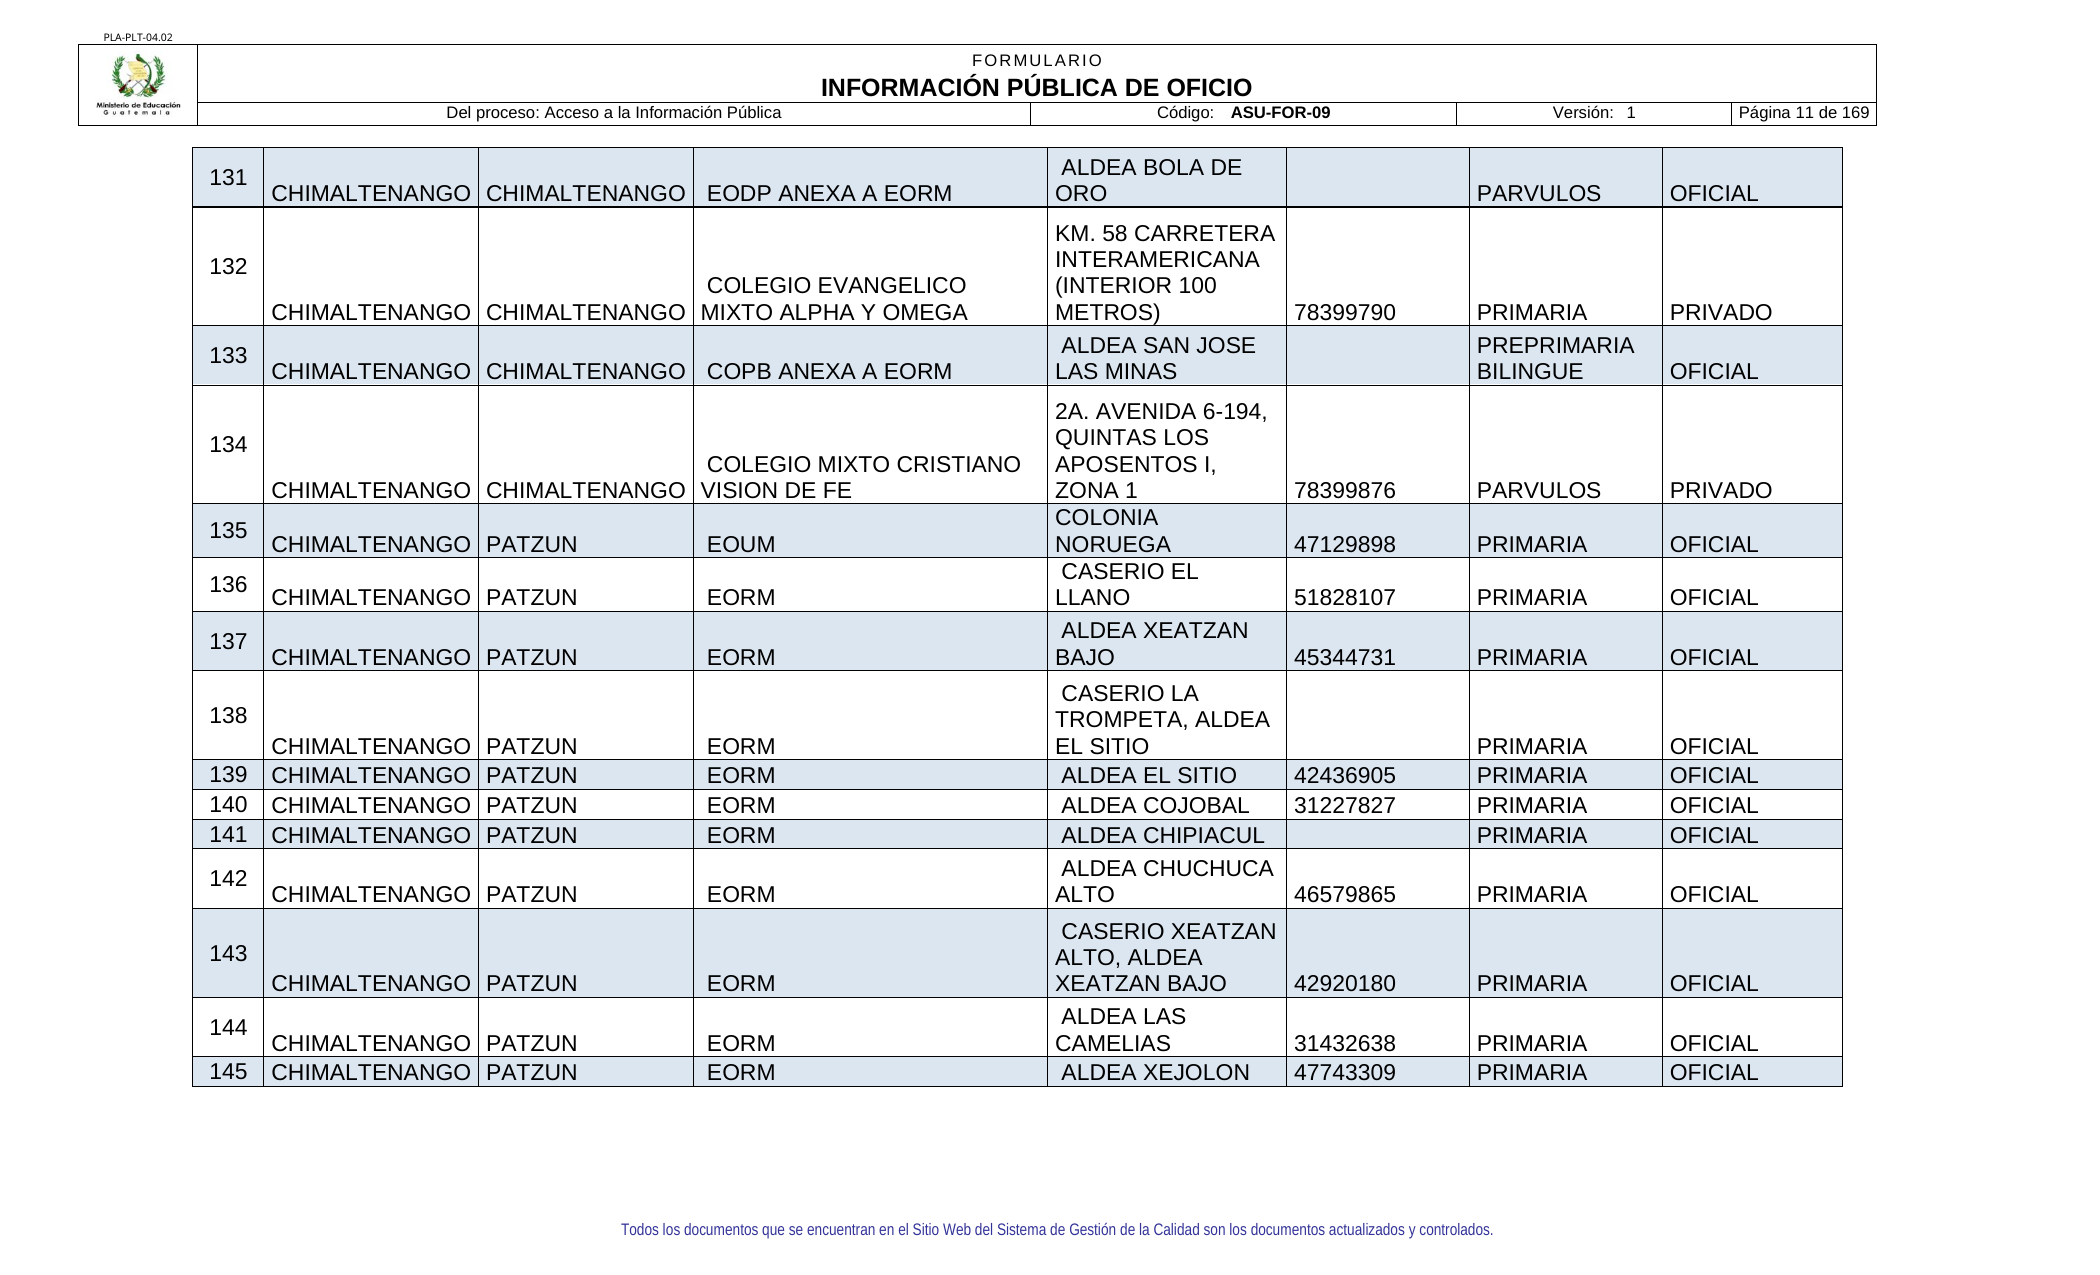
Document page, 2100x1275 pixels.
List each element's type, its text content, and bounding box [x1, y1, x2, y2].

table_cell EORM [694, 760, 1047, 789]
table_cell CHIMALTENANGO [264, 148, 478, 206]
table_cell 47129898 [1287, 504, 1469, 557]
table_cell CHIMALTENANGO [264, 208, 478, 325]
table_cell 78399790 [1287, 208, 1469, 325]
table_cell OFICIAL [1663, 326, 1842, 384]
table_cell [1287, 148, 1469, 206]
table_cell 51828107 [1287, 558, 1469, 611]
table_cell KM. 58 CARRETERA INTERAMERICANA (INTERIOR 100 METROS) [1048, 208, 1286, 325]
table_cell OFICIAL [1663, 148, 1842, 206]
table_cell CHIMALTENANGO [264, 504, 478, 557]
table_cell PRIMARIA [1470, 909, 1662, 997]
table_cell CASERIO XEATZAN ALTO, ALDEA XEATZAN BAJO [1048, 909, 1286, 997]
table_cell 143 [193, 909, 263, 997]
table_cell ALDEA COJOBAL [1048, 790, 1286, 818]
table_cell CHIMALTENANGO [479, 386, 693, 503]
table_cell PRIMARIA [1470, 760, 1662, 789]
table_cell 133 [193, 326, 263, 384]
table_cell CHIMALTENANGO [264, 671, 478, 759]
table_cell EORM [694, 671, 1047, 759]
table_cell PARVULOS [1470, 386, 1662, 503]
table_cell EORM [694, 998, 1047, 1056]
table_cell 140 [193, 790, 263, 818]
table_cell 131 [193, 148, 263, 206]
table_cell CHIMALTENANGO [264, 998, 478, 1056]
table_cell 45344731 [1287, 612, 1469, 670]
table_cell 42920180 [1287, 909, 1469, 997]
table_cell CHIMALTENANGO [264, 558, 478, 611]
table_cell OFICIAL [1663, 558, 1842, 611]
table_cell PRIMARIA [1470, 671, 1662, 759]
table_cell 138 [193, 671, 263, 759]
table_cell COLONIA NORUEGA [1048, 504, 1286, 557]
table_cell CHIMALTENANGO [479, 326, 693, 384]
table_cell CHIMALTENANGO [479, 148, 693, 206]
table_cell CHIMALTENANGO [264, 849, 478, 908]
table_cell PATZUN [479, 909, 693, 997]
table_cell EODP ANEXA A EORM [694, 148, 1047, 206]
table_cell COLEGIO MIXTO CRISTIANO VISION DE FE [694, 386, 1047, 503]
table_cell COLEGIO EVANGELICO MIXTO ALPHA Y OMEGA [694, 208, 1047, 325]
table_cell [1287, 671, 1469, 759]
table_cell PATZUN [479, 671, 693, 759]
table_cell ALDEA CHUCHUCA ALTO [1048, 849, 1286, 908]
table_cell ALDEA EL SITIO [1048, 760, 1286, 789]
table_cell CHIMALTENANGO [264, 760, 478, 789]
table_cell PRIVADO [1663, 208, 1842, 325]
table_cell OFICIAL [1663, 998, 1842, 1056]
table_cell 31227827 [1287, 790, 1469, 818]
table_cell ALDEA SAN JOSE LAS MINAS [1048, 326, 1286, 384]
table_cell 139 [193, 760, 263, 789]
table_cell OFICIAL [1663, 504, 1842, 557]
table_cell CHIMALTENANGO [479, 208, 693, 325]
table_cell PATZUN [479, 849, 693, 908]
table_cell 145 [193, 1057, 263, 1086]
table_cell ALDEA XEJOLON [1048, 1057, 1286, 1086]
table_cell PRIVADO [1663, 386, 1842, 503]
table_cell PRIMARIA [1470, 849, 1662, 908]
table_cell CHIMALTENANGO [264, 386, 478, 503]
table_cell ALDEA CHIPIACUL [1048, 820, 1286, 848]
table_cell [1287, 820, 1469, 848]
table_cell OFICIAL [1663, 612, 1842, 670]
table_cell PRIMARIA [1470, 504, 1662, 557]
table_cell PATZUN [479, 790, 693, 818]
table_cell 42436905 [1287, 760, 1469, 789]
table_cell EORM [694, 820, 1047, 848]
table_cell CHIMALTENANGO [264, 790, 478, 818]
table_cell 132 [193, 208, 263, 325]
table_cell CHIMALTENANGO [264, 612, 478, 670]
table_cell EORM [694, 1057, 1047, 1086]
table_cell CHIMALTENANGO [264, 909, 478, 997]
table_cell 47743309 [1287, 1057, 1469, 1086]
table_cell CHIMALTENANGO [264, 1057, 478, 1086]
table_cell OFICIAL [1663, 671, 1842, 759]
table_cell PRIMARIA [1470, 820, 1662, 848]
table_cell OFICIAL [1663, 849, 1842, 908]
table_cell OFICIAL [1663, 790, 1842, 818]
table_cell EORM [694, 612, 1047, 670]
table_cell OFICIAL [1663, 1057, 1842, 1086]
table_cell 142 [193, 849, 263, 908]
table_cell PRIMARIA [1470, 612, 1662, 670]
table_cell PATZUN [479, 760, 693, 789]
table_cell PATZUN [479, 1057, 693, 1086]
table_cell ALDEA XEATZAN BAJO [1048, 612, 1286, 670]
table_cell CASERIO EL LLANO [1048, 558, 1286, 611]
table_cell EORM [694, 558, 1047, 611]
table_cell PREPRIMARIA BILINGUE [1470, 326, 1662, 384]
table_cell PATZUN [479, 820, 693, 848]
table_cell CASERIO LA TROMPETA, ALDEA EL SITIO [1048, 671, 1286, 759]
table_cell PRIMARIA [1470, 1057, 1662, 1086]
table_cell [1287, 326, 1469, 384]
table_cell PARVULOS [1470, 148, 1662, 206]
table_cell 134 [193, 386, 263, 503]
picture [95, 51, 181, 117]
table_cell ALDEA LAS CAMELIAS [1048, 998, 1286, 1056]
table_cell PATZUN [479, 998, 693, 1056]
table_cell COPB ANEXA A EORM [694, 326, 1047, 384]
table_cell CHIMALTENANGO [264, 326, 478, 384]
table_cell 136 [193, 558, 263, 611]
table_cell PRIMARIA [1470, 790, 1662, 818]
table_cell ALDEA BOLA DE ORO [1048, 148, 1286, 206]
table_cell EORM [694, 849, 1047, 908]
table_cell 135 [193, 504, 263, 557]
table_cell 2A. AVENIDA 6-194, QUINTAS LOS APOSENTOS I, ZONA 1 [1048, 386, 1286, 503]
table_cell 31432638 [1287, 998, 1469, 1056]
table_cell PRIMARIA [1470, 558, 1662, 611]
table_cell EORM [694, 790, 1047, 818]
table_cell PATZUN [479, 558, 693, 611]
table_cell 46579865 [1287, 849, 1469, 908]
table_cell PATZUN [479, 612, 693, 670]
table_cell CHIMALTENANGO [264, 820, 478, 848]
table_cell EOUM [694, 504, 1047, 557]
table_cell OFICIAL [1663, 760, 1842, 789]
table_cell 144 [193, 998, 263, 1056]
table_cell 141 [193, 820, 263, 848]
table_cell OFICIAL [1663, 820, 1842, 848]
table_cell OFICIAL [1663, 909, 1842, 997]
table_cell PRIMARIA [1470, 998, 1662, 1056]
table_cell 137 [193, 612, 263, 670]
table_cell PATZUN [479, 504, 693, 557]
table_cell PRIMARIA [1470, 208, 1662, 325]
table_cell EORM [694, 909, 1047, 997]
table_cell 78399876 [1287, 386, 1469, 503]
